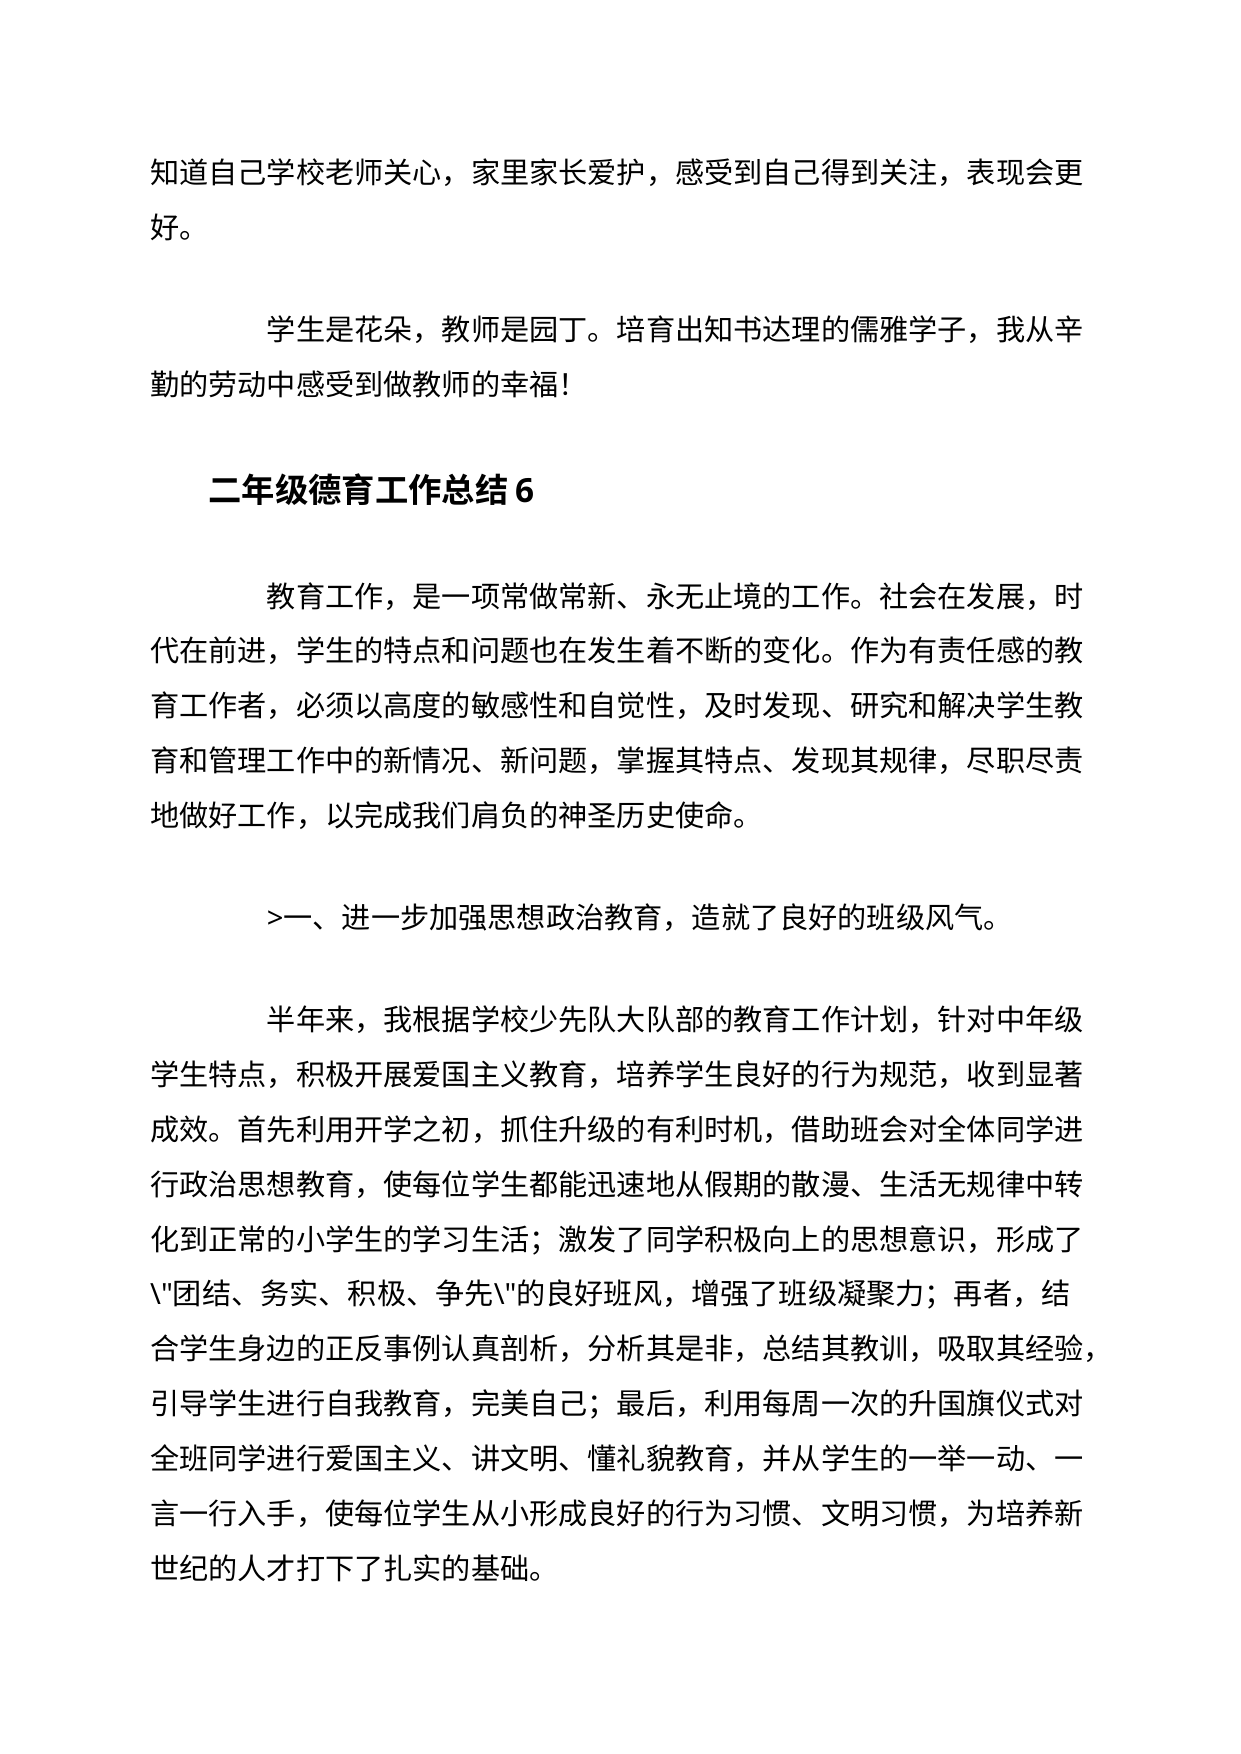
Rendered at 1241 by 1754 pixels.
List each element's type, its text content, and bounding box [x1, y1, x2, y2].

text 教育工作，是一项常做常新、永无止境的工作。社会在发展，时代在前进，学生的特点和问题也在发生着不断的变化。作为有责任感的教育工作者，必须以高度的敏感性和自觉性，及时发现、研究和解决学生教育和管理工作中的新情况、新问题，掌握其特点、发现其规律，尽职尽责地做好工作，以完成我们肩负的神圣历史使命。 [150, 573, 1090, 835]
text 二年级德育工作总结6 [150, 463, 1090, 512]
text 半年来，我根据学校少先队大队部的教育工作计划，针对中年级学生特点，积极开展爱国主义教育，培养学生良好的行为规范，收到显著成效。首先利用开学之初，抓住升级的有利时机，借助班会对全体同学进行政治思想教育，使每位学生都能迅速地从假期的散漫、生活无规律中转化到正常的小学生的学习生活；激发了同学积极向上的思想意识，形成了\"团结、务实、积极、争先\"的良好班风，增强了班级凝聚力；再者，结合学生身边的正反事例认真剖析，分析其是非，总结其教训，吸取其经验，引导学生进行自我教育，完美自己；最后，利用每周一次的升国旗仪式对全班同学进行爱国主义、讲文明、懂礼貌教育，并从学生的一举一动、一言一行入手，使每位学生从小形成良好的行为习惯、文明习惯，为培养新世纪的人才打下了扎实的基础。 [150, 996, 1090, 1588]
text >一、进一步加强思想政治教育，造就了良好的班级风气。 [150, 894, 1090, 937]
text 学生是花朵，教师是园丁。培育出知书达理的儒雅学子，我从辛勤的劳动中感受到做教师的幸福！ [150, 307, 1090, 404]
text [150, 150, 1090, 247]
